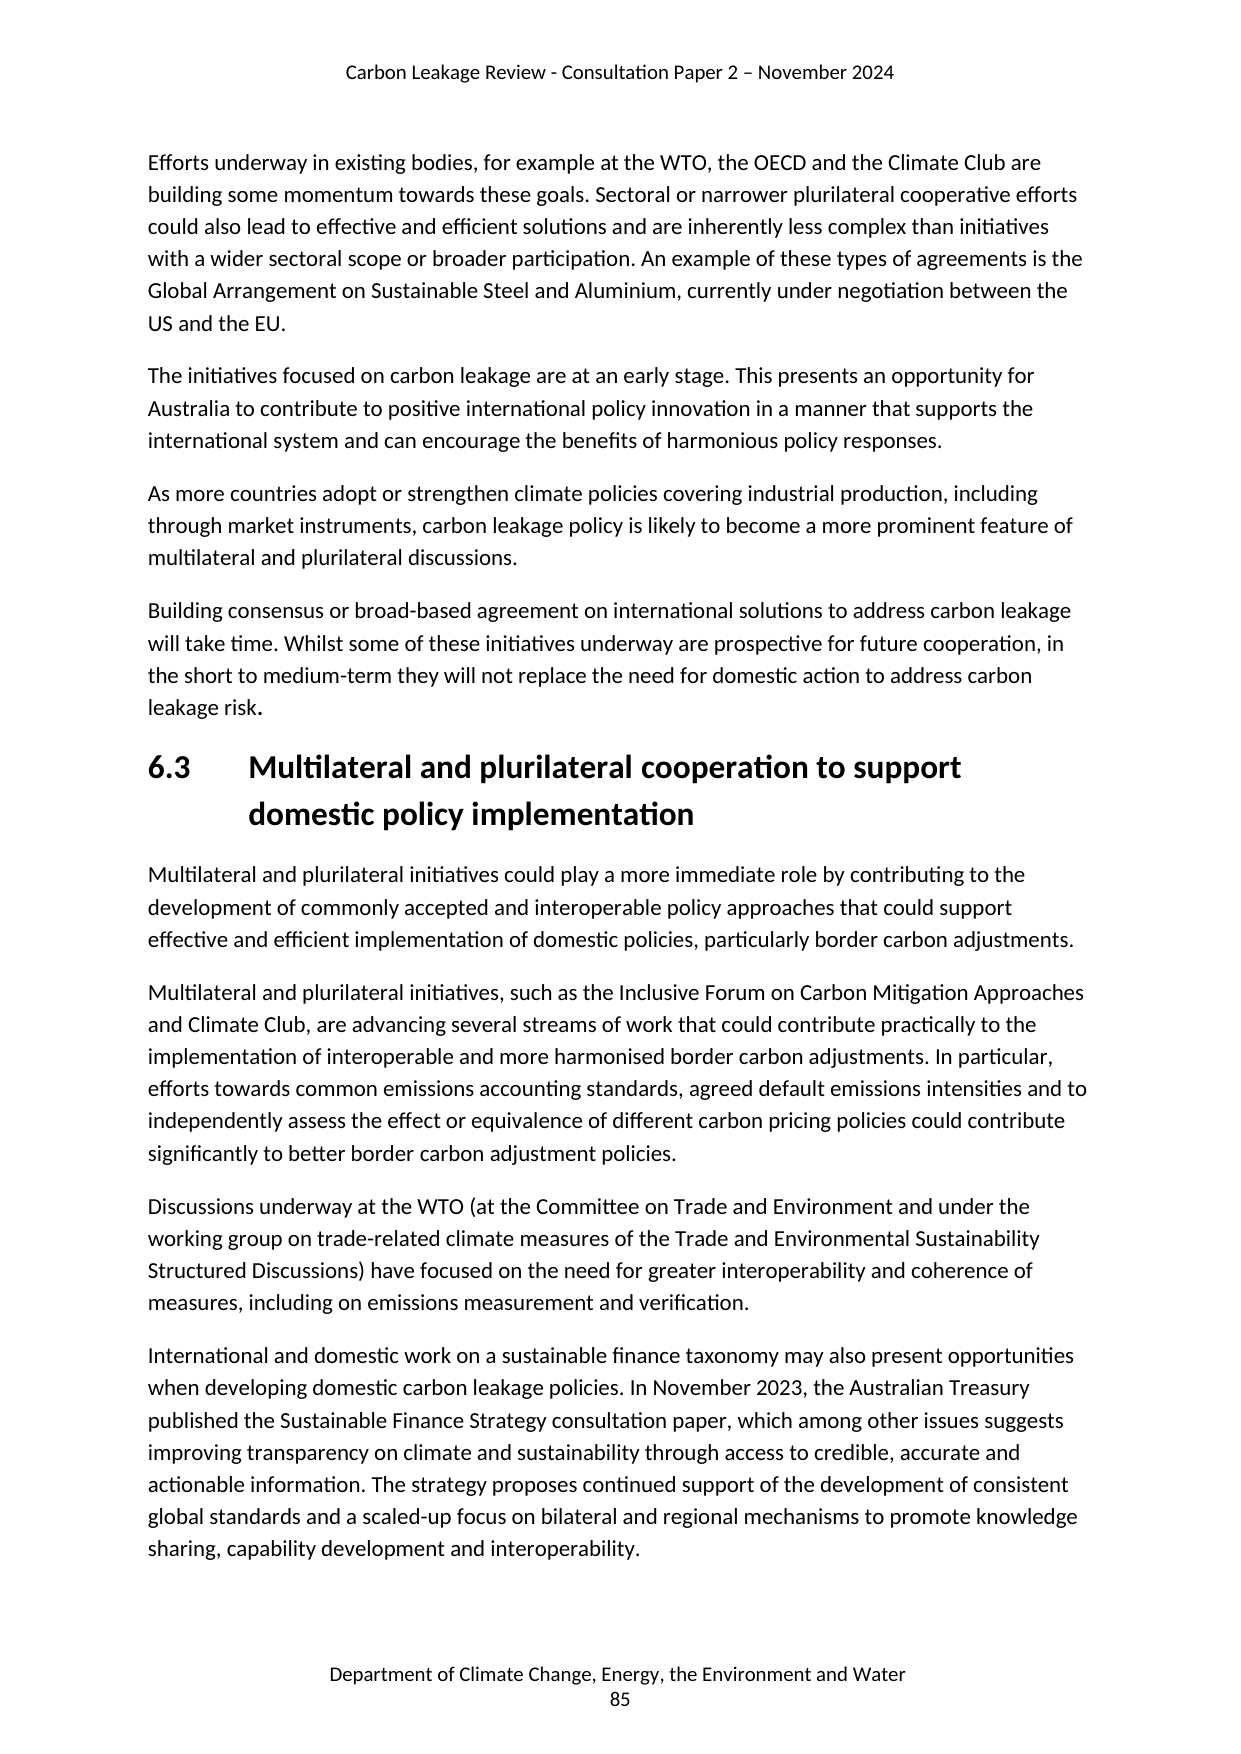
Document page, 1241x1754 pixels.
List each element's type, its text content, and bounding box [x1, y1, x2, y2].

text Multilateral and plurilateral initiatives, such as the Inclusive Forum on Carbon Mitigation Approaches and Climate Club, are advancing several streams of work that could contribute practically to the implementation of interoperable and more harmonised border carbon adjustments. In particular, efforts towards common emissions accounting standards, agreed default emissions intensities and to independently assess the effect or equivalence of different carbon pricing policies could contribute significantly to better border carbon adjustment policies. [148, 978, 1092, 1167]
text International and domestic work on a sustainable finance taxonomy may also present opportunities when developing domestic carbon leakage policies. In November 2023, the Australian Treasury published the Sustainable Finance Strategy consultation paper, which among other issues suggests improving transparency on climate and sustainability through access to credible, accurate and actionable information. The strategy proposes continued support of the development of consistent global standards and a scaled-up focus on bilateral and regional mechanisms to promote knowledge sharing, capability development and interoperability. [148, 1341, 1092, 1562]
text Multilateral and plurilateral initiatives could play a more immediate role by contributing to the development of commonly accepted and interoperable policy approaches that could support effective and efficient implementation of domestic policies, particularly border carbon adjustments. [148, 860, 1092, 953]
text The initiatives focused on carbon leakage are at an early stage. This presents an opportunity for Australia to contribute to positive international policy innovation in a manner that supports the international system and can encourage the benefits of harmonious policy responses. [148, 362, 1092, 454]
text As more countries adopt or strengthen climate policies covering industrial production, including through market instruments, carbon leakage policy is likely to become a more prominent feature of multilateral and plurilateral discussions. [148, 479, 1092, 571]
subtitle Multilateral and plurilateral cooperation to support domestic policy implementation [148, 746, 1092, 833]
text Building consensus or broad-based agreement on international solutions to address carbon leakage will take time. Whilst some of these initiatives underway are prospective for future cooperation, in the short to medium-term they will not replace the need for domestic action to address carbon leakage risk. [148, 596, 1092, 721]
text Discussions underway at the WTO (at the Committee on Trade and Environment and under the working group on trade-related climate measures of the Trade and Environmental Sustainability Structured Discussions) have focused on the need for greater interoperability and coherence of measures, including on emissions measurement and verification. [148, 1192, 1092, 1316]
text Efforts underway in existing bodies, for example at the WTO, the OECD and the Climate Club are building some momentum towards these goals. Sectoral or narrower plurilateral cooperative efforts could also lead to effective and efficient solutions and are inherently less complex than initiatives with a wider sectoral scope or broader participation. An example of these types of agreements is the Global Arrangement on Sustainable Steel and Aluminium, currently under negotiation between the US and the EU. [148, 148, 1092, 337]
